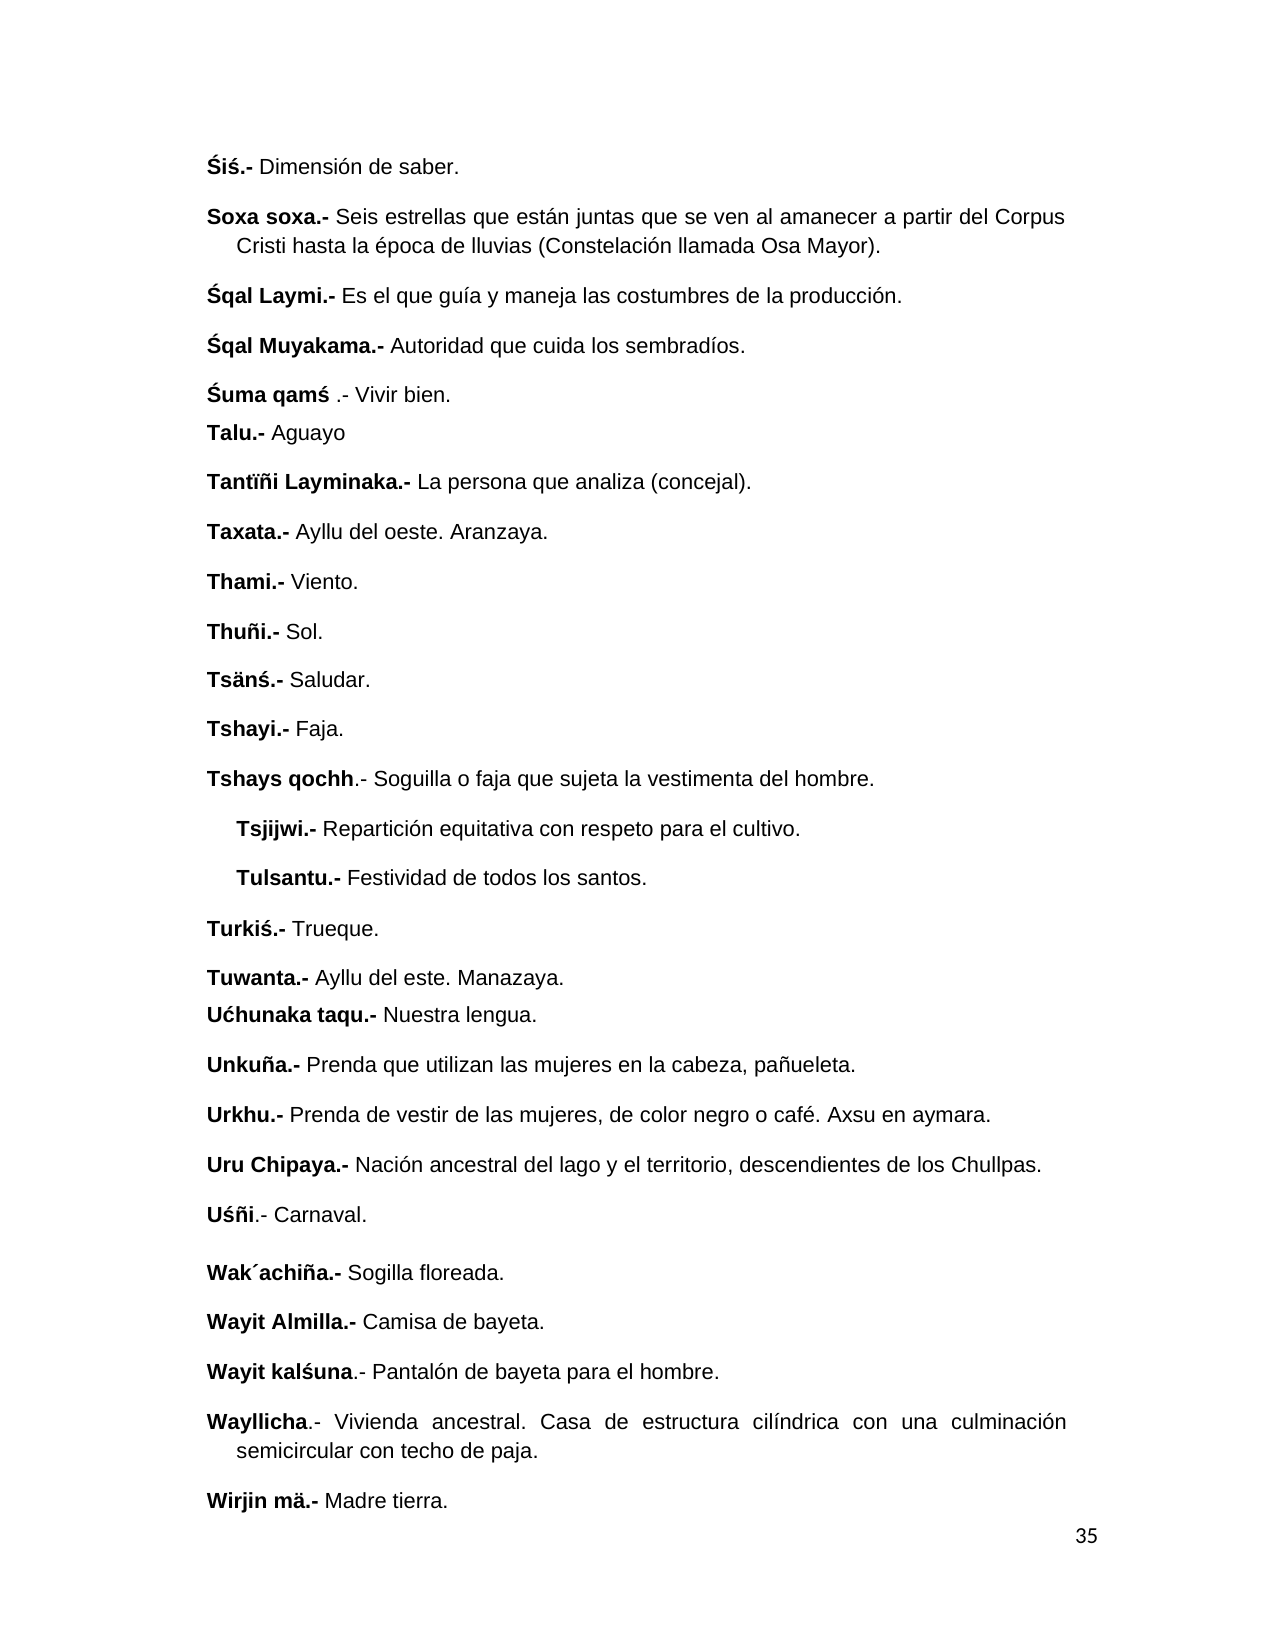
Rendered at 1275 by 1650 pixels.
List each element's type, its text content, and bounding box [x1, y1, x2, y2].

text Unkuña.- Prenda que utilizan las mujeres en la cabeza, pañueleta. [207, 1052, 1110, 1077]
text Urkhu.- Prenda de vestir de las mujeres, de color negro o café. Axsu en aymara. [207, 1102, 1110, 1127]
text Śqal Muyakama.- Autoridad que cuida los sembradíos. [207, 332, 1110, 358]
text Tantïñi Layminaka.- La persona que analiza (concejal). [207, 469, 1110, 494]
text Uśñi.- Carnaval. [207, 1202, 1110, 1227]
text Turkiś.- Trueque. [207, 916, 1110, 941]
text Wirjin mä.- Madre tierra. [207, 1488, 1110, 1513]
text Tuwanta.- Ayllu del este. Manazaya. [207, 965, 1110, 991]
text Wayit Almilla.- Camisa de bayeta. [207, 1309, 1110, 1334]
text Wayit kalśuna.- Pantalón de bayeta para el hombre. [207, 1359, 1110, 1384]
text Śqal Laymi.- Es el que guía y maneja las costumbres de la producción. [207, 283, 1110, 308]
text Śiś.- Dimensión de saber. [207, 154, 1110, 179]
text Taxata.- Ayllu del oeste. Aranzaya. [207, 519, 1110, 544]
text Wayllicha.- Vivienda ancestral. Casa de estructura cilíndrica con una culminación semicircular con techo de paja. [207, 1409, 1098, 1463]
text Wak´achiña.- Sogilla floreada. [207, 1259, 1110, 1285]
text Soxa soxa.- Seis estrellas que están juntas que se ven al amanecer a partir del Corpus Cristi hasta la época de lluvias (Constelación llamada Osa Mayor). [207, 204, 1098, 258]
text Ućhunaka taqu.- Nuestra lengua. [207, 1002, 1110, 1028]
text Tshayi.- Faja. [207, 716, 1110, 742]
text Tsänś.- Saludar. [207, 667, 1110, 692]
text Talu.- Aguayo [207, 419, 1110, 444]
text Thuñi.- Sol. [207, 618, 1110, 644]
text Thami.- Viento. [207, 569, 1110, 594]
text Śuma qamś .- Vivir bien. [207, 382, 1110, 407]
text Uru Chipaya.- Nación ancestral del lago y el territorio, descendientes de los Chullpas. [207, 1152, 1110, 1177]
text Tshays qochh.- Soguilla o faja que sujeta la vestimenta del hombre. Tsjijwi.- Repartición equitativa con respeto para el cultivo. Tulsantu.- Festividad de todos los santos. [207, 766, 904, 891]
